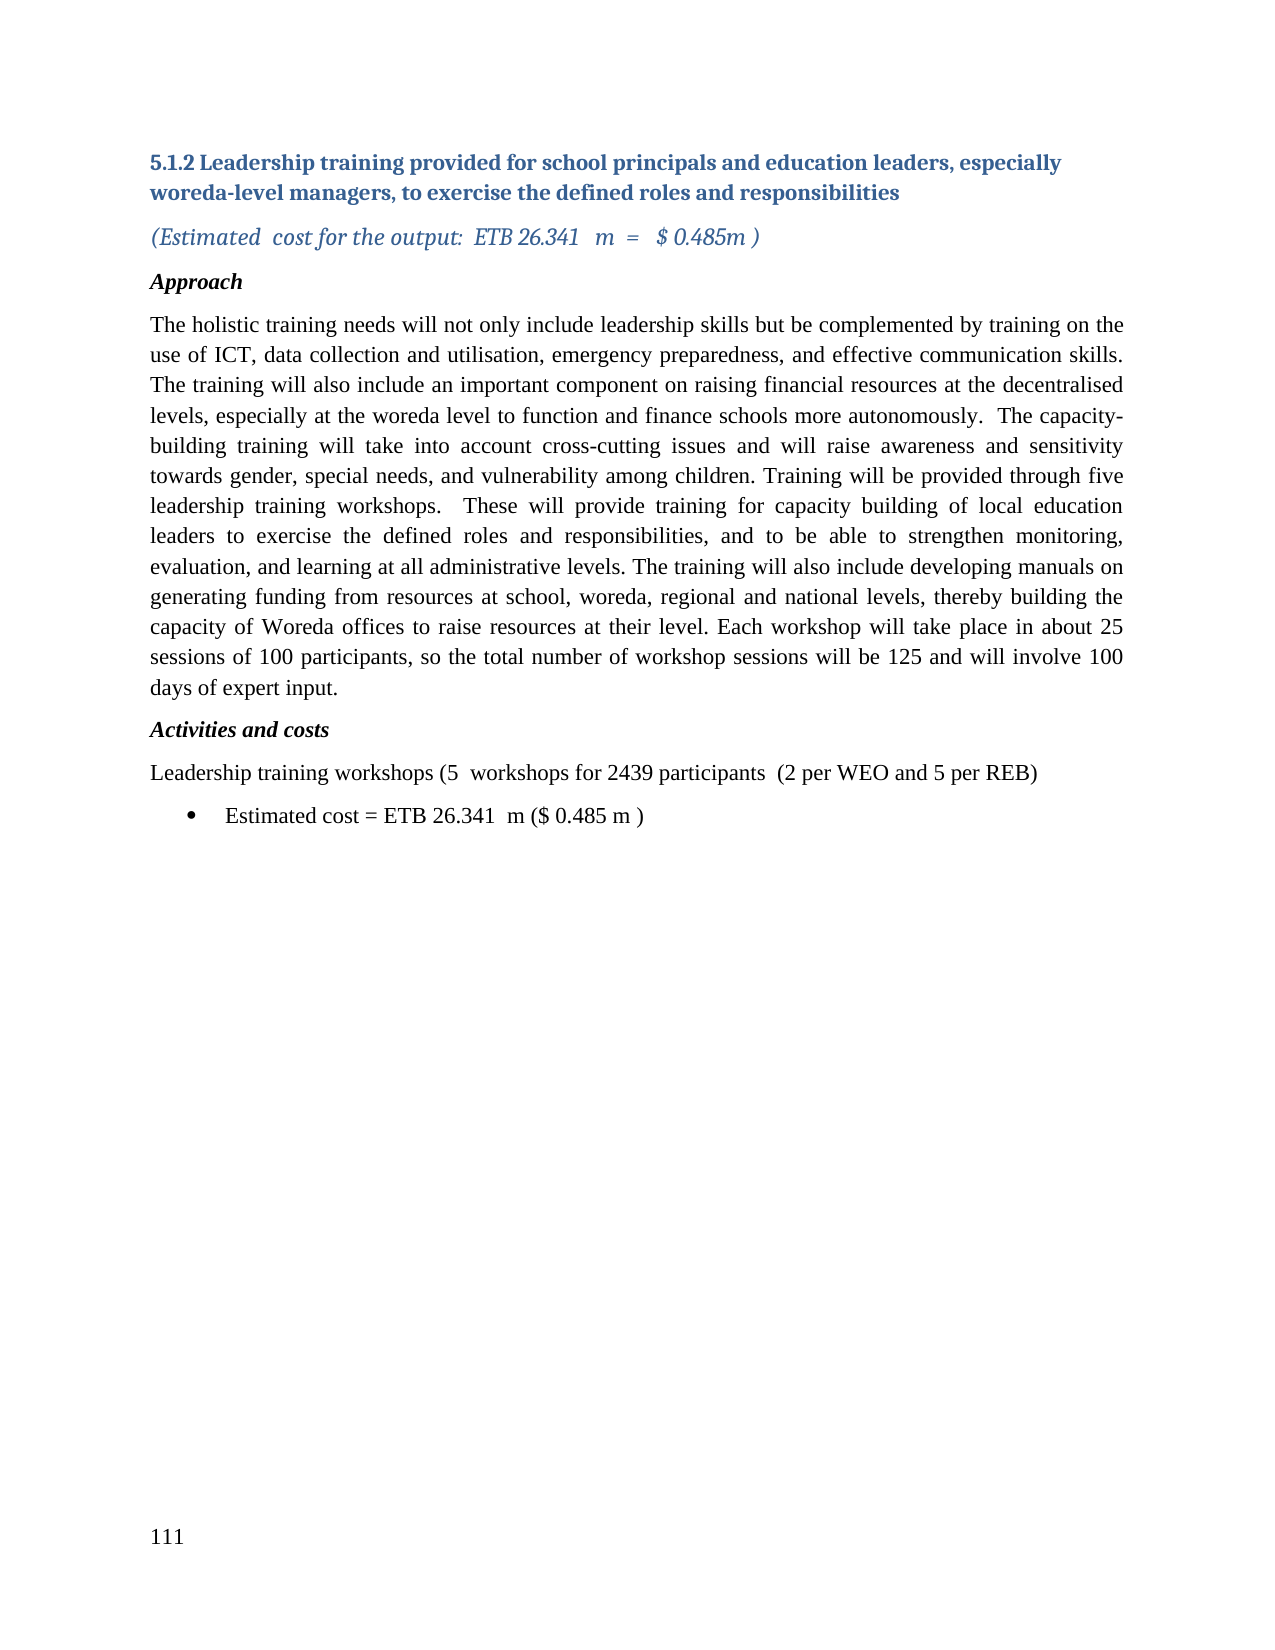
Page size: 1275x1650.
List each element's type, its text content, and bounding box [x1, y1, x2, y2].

text Activities and costs [150, 716, 1125, 743]
text Approach [150, 268, 1125, 295]
text The holistic training needs will not only include leadership skills but be complemented by training on the use of ICT, data collection and utilisation, emergency preparedness, and effective communication skills. The training will also include an important component on raising financial resources at the decentralised levels, especially at the woreda level to function and finance schools more autonomously. The capacity-building training will take into account cross-cutting issues and will raise awareness and sensitivity towards gender, special needs, and vulnerability among children. Training will be provided through five leadership training workshops. These will provide training for capacity building of local education leaders to exercise the defined roles and responsibilities, and to be able to strengthen monitoring, evaluation, and learning at all administrative levels. The training will also include developing manuals on generating funding from resources at school, woreda, regional and national levels, thereby building the capacity of Woreda offices to raise resources at their level. Each workshop will take place in about 25 sessions of 100 participants, so the total number of workshop sessions will be 125 and will involve 100 days of expert input. [150, 311, 1125, 700]
subtitle 5.1.2 Leadership training provided for school principals and education leaders, especially woreda-level managers, to exercise the defined roles and responsibilities [150, 150, 1125, 207]
subtitle (Estimated cost for the output: ETB 26.341 m = $ 0.485m ) [150, 223, 1125, 252]
list Estimated cost = ETB 26.341 m ($ 0.485 m ) [187, 802, 1125, 828]
text Leadership training workshops (5 workshops for 2439 participants (2 per WEO and 5 per REB) [150, 759, 1125, 785]
